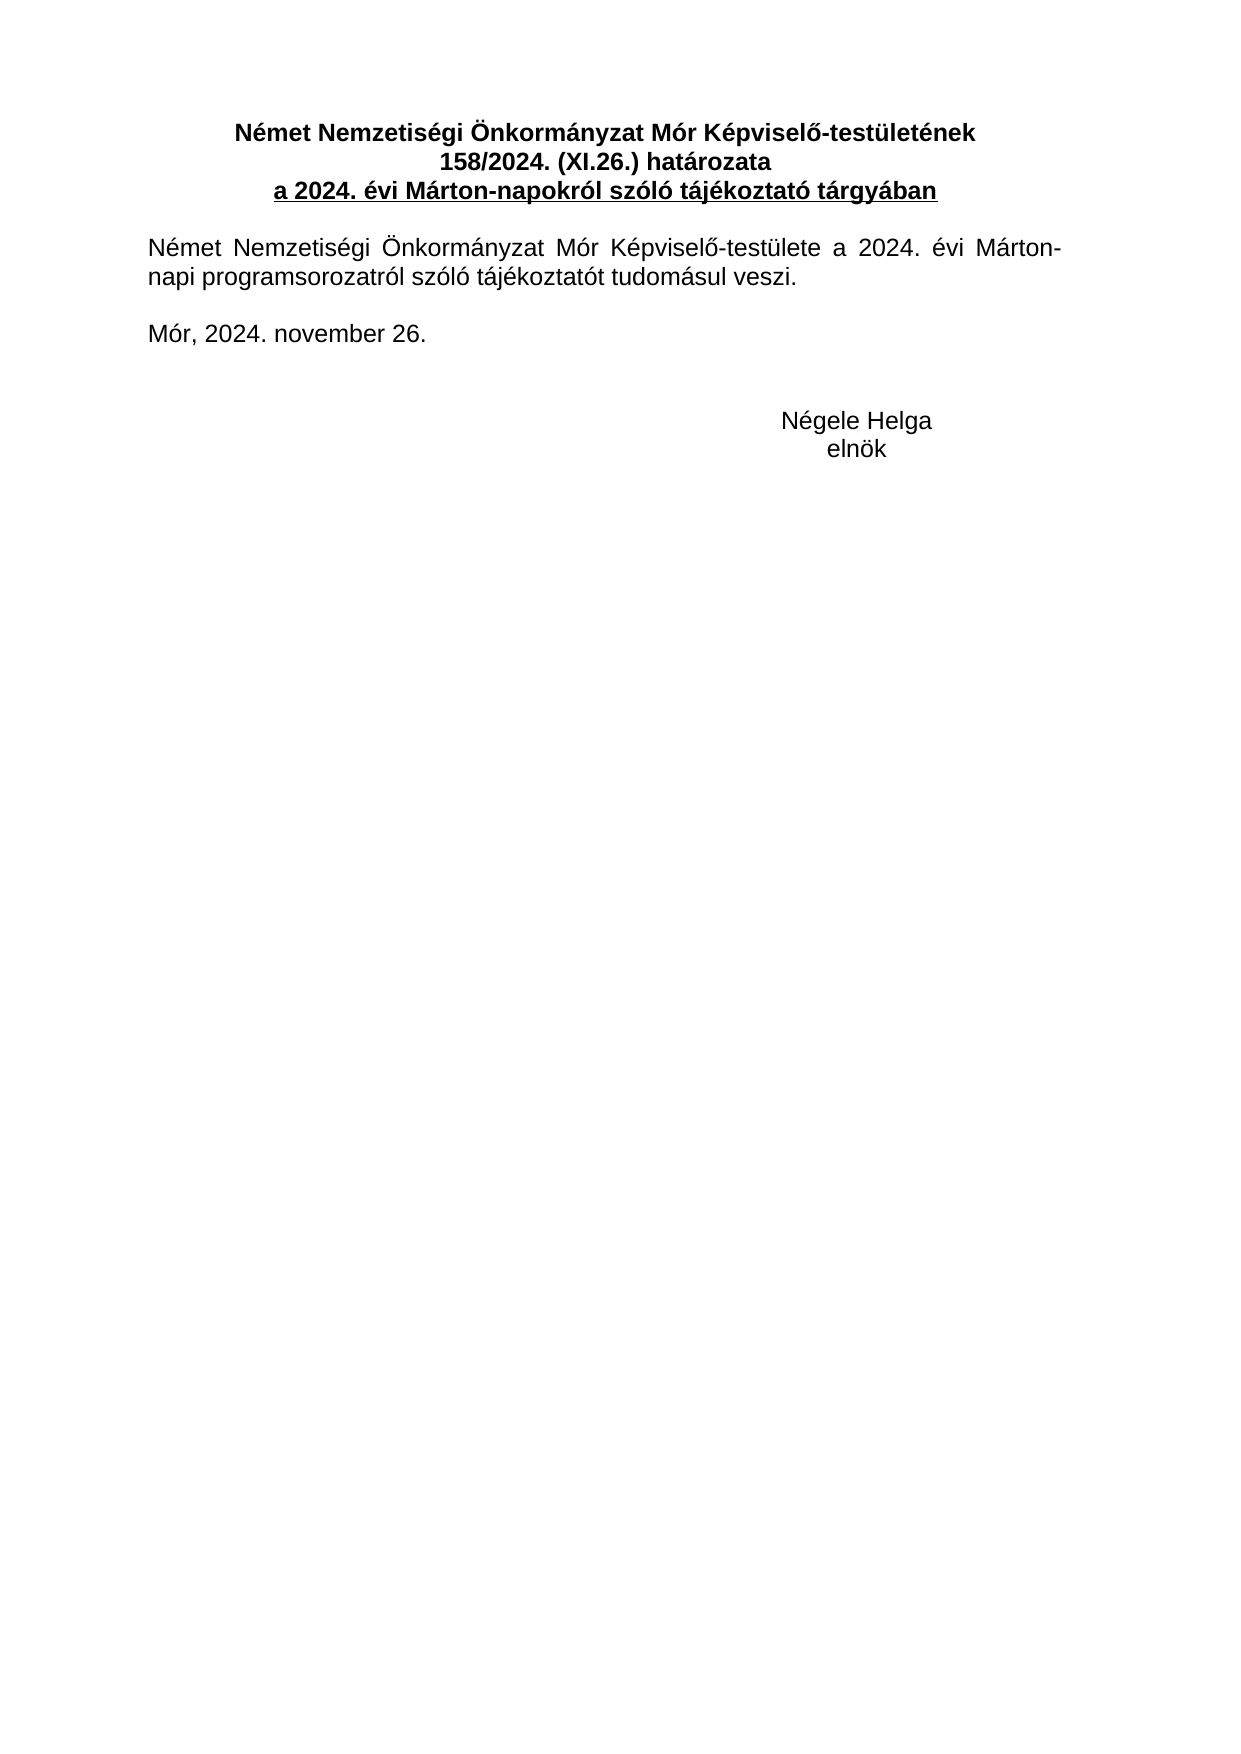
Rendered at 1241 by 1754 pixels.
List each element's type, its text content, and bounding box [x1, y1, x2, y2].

text Német Nemzetiségi Önkormányzat Mór Képviselő-testületének [148, 118, 1063, 147]
text a 2024. évi Márton-napokról szóló tájékoztató tárgyában [148, 176, 1063, 204]
text Német Nemzetiségi Önkormányzat Mór Képviselő-testülete a 2024. évi Márton-napi programsorozatról szóló tájékoztatót tudomásul veszi. [148, 233, 1063, 291]
text Négele Helga [148, 406, 1063, 434]
text Mór, 2024. november 26. [148, 319, 1063, 348]
text 158/2024. (XI.26.) határozata [148, 147, 1063, 176]
text elnök [148, 434, 1063, 463]
